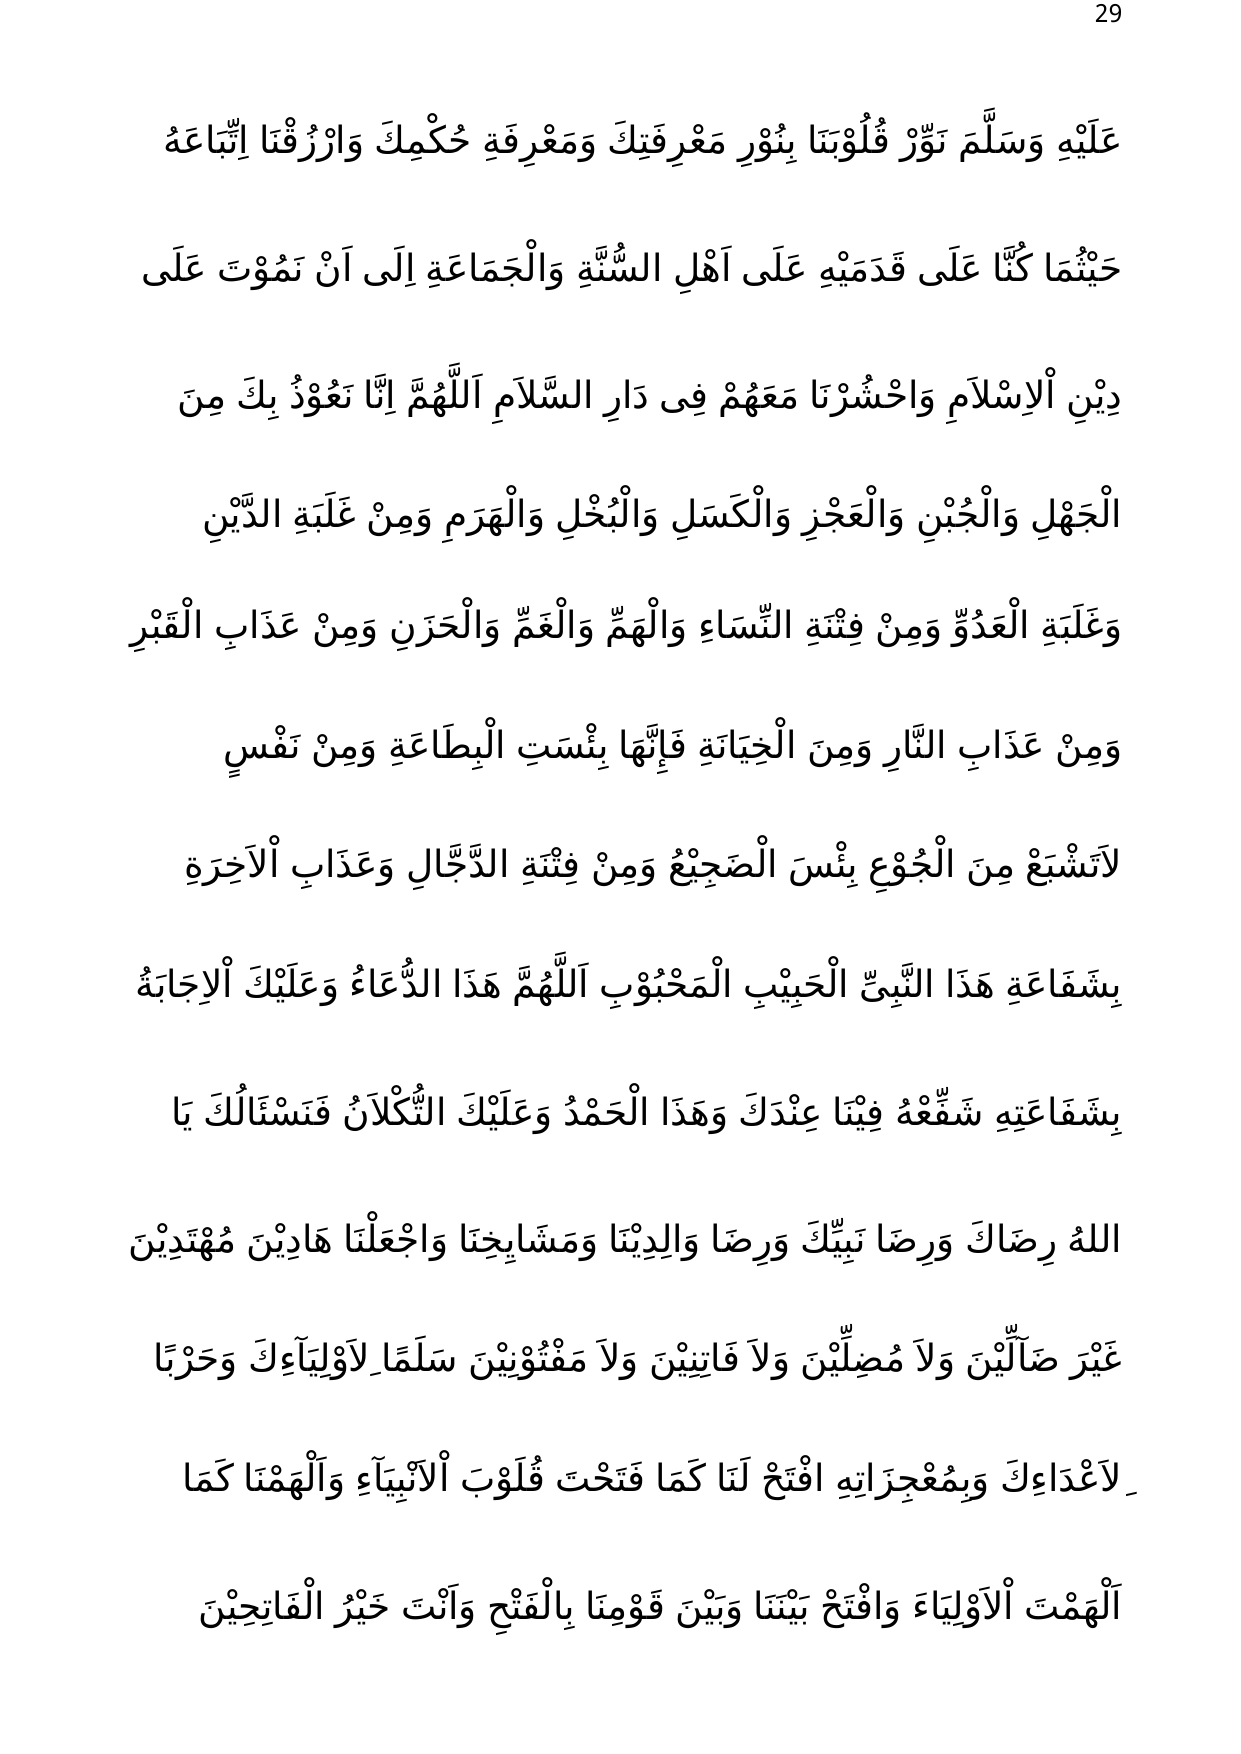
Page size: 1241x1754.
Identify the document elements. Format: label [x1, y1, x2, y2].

text [118, 118, 1122, 1634]
